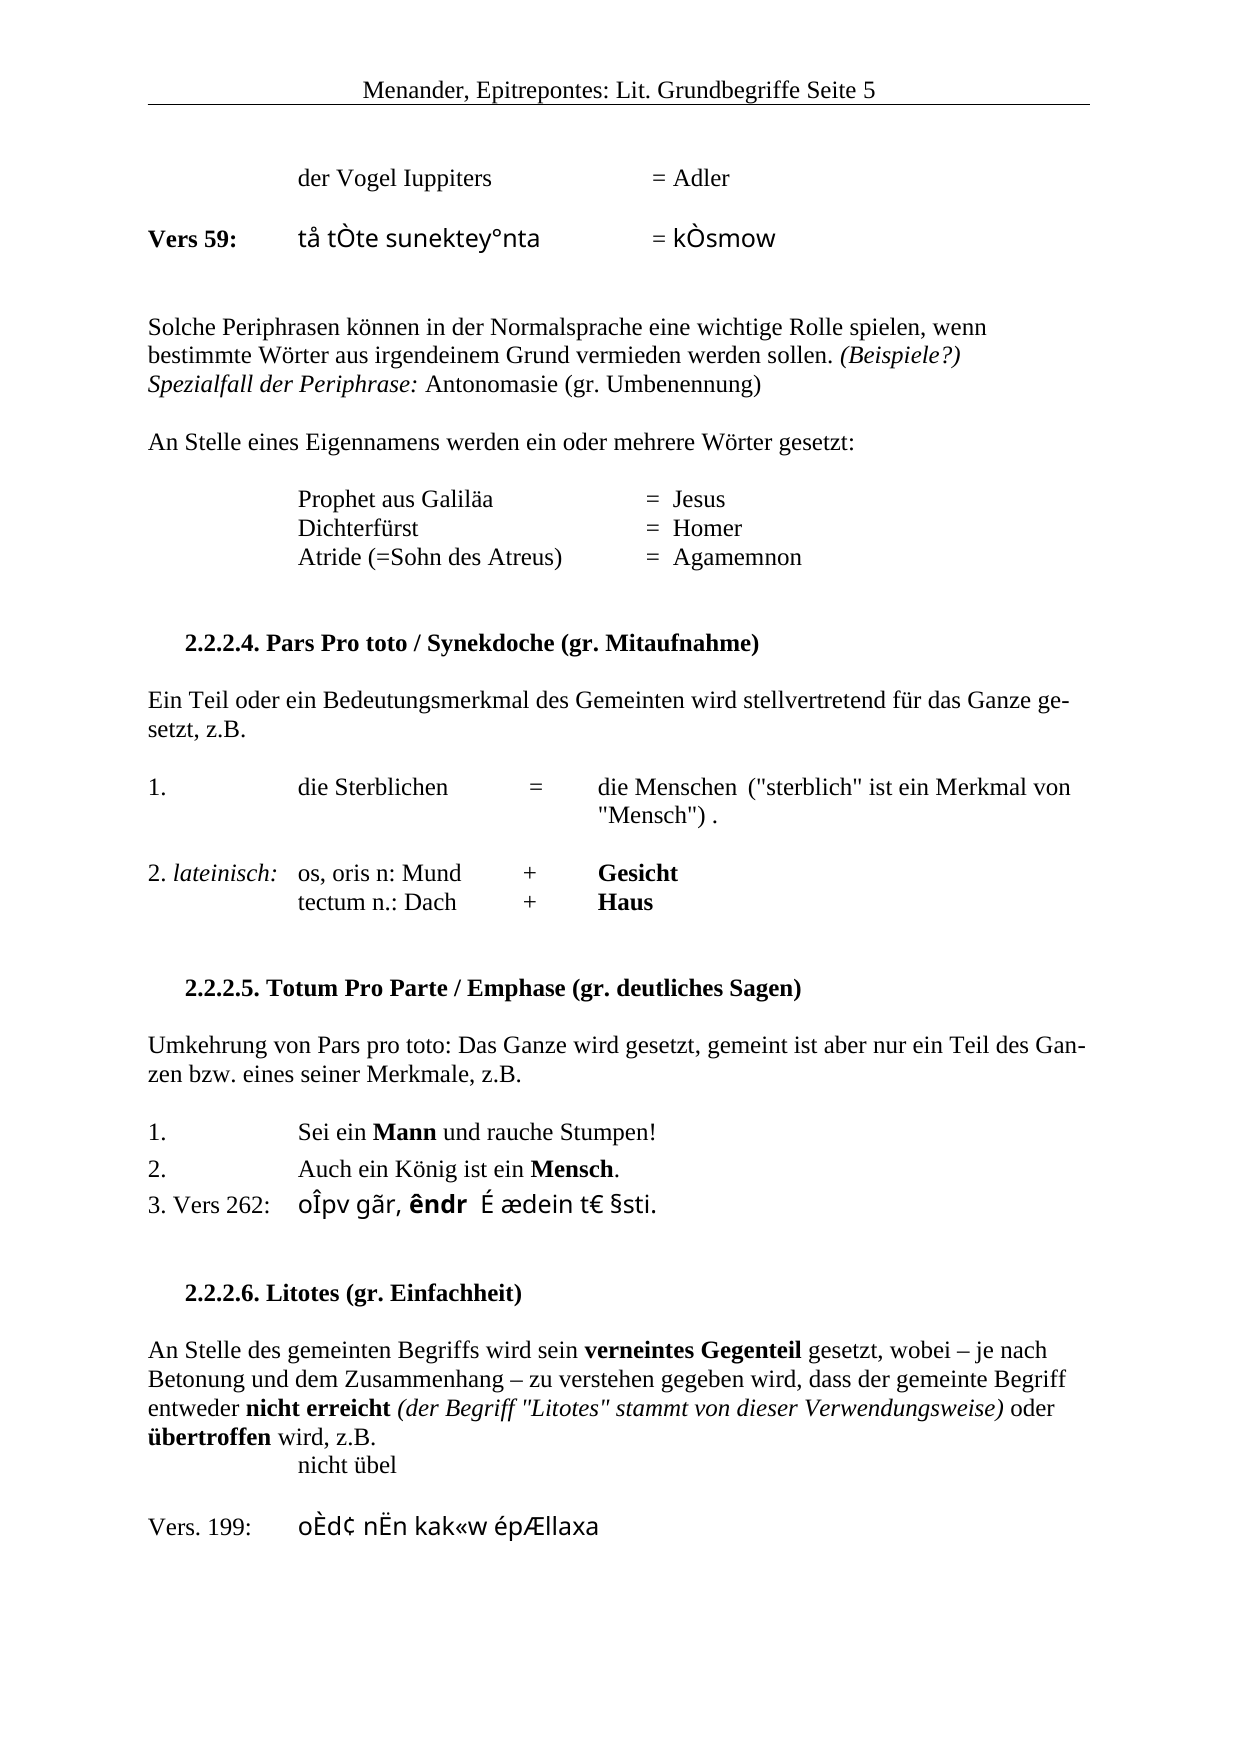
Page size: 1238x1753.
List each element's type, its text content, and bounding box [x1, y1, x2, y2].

text 1. die Sterblichen = die Menschen ("sterblich" ist ein Merkmal von "Mensch") . [148, 772, 1090, 829]
text Atride (=Sohn des Atreus) = Agamemnon [148, 542, 1090, 571]
subtitle 2.2.2.6. Litotes (gr. Einfachheit) [184, 1278, 1090, 1307]
text Spezialfall der Periphrase: Antonomasie (gr. Umbenennung) [148, 369, 1090, 398]
text 3. Vers 262: oÎpv gãr, êndr É ædein t€ §sti. [148, 1183, 1090, 1221]
text An Stelle des gemeinten Begriffs wird sein verneintes Gegenteil gesetzt, wobei – je nach Betonung und dem Zusammenhang – zu verstehen gegeben wird, dass der gemeinte Begriff entweder nicht erreicht (der Begriff "Litotes" stammt von dieser Verwendungsweise) oder übertroffen wird, z.B. [148, 1336, 1090, 1451]
subtitle 2.2.2.5. Totum Pro Parte / Emphase (gr. deutliches Sagen) [184, 973, 1090, 1002]
text Solche Periphrasen können in der Normalsprache eine wichtige Rolle spielen, wenn bestimmte Wörter aus irgendeinem Grund vermieden werden sollen. (Beispiele?) [148, 312, 1090, 369]
text nicht übel [148, 1451, 1090, 1479]
text 2. Auch ein König ist ein Mensch. [148, 1146, 1090, 1183]
text der Vogel Iuppiters = Adler [148, 163, 1090, 192]
text An Stelle eines Eigennamens werden ein oder mehrere Wörter gesetzt: [148, 427, 1090, 456]
text Vers. 199: oÈd¢ nËn kak«w épÆllaxa [148, 1508, 1090, 1542]
text Vers 59: tå tÒte sunektey°nta = kÒsmow [148, 220, 1090, 254]
text Umkehrung von Pars pro toto: Das Ganze wird gesetzt, gemeint ist aber nur ein Teil des Ganzen bzw. eines seiner Merkmale, z.B. [148, 1031, 1090, 1088]
text Prophet aus Galiläa = Jesus [148, 484, 1090, 513]
subtitle 2.2.2.4. Pars Pro toto / Synekdoche (gr. Mitaufnahme) [184, 628, 1090, 657]
text Ein Teil oder ein Bedeutungsmerkmal des Gemeinten wird stellvertretend für das Ganze gesetzt, z.B. [148, 686, 1090, 743]
text Dichterfürst = Homer [148, 513, 1090, 542]
text 2. lateinisch: os, oris n: Mund + Gesicht tectum n.: Dach + Haus [148, 858, 1090, 916]
text 1. Sei ein Mann und rauche Stumpen! [148, 1117, 1090, 1146]
